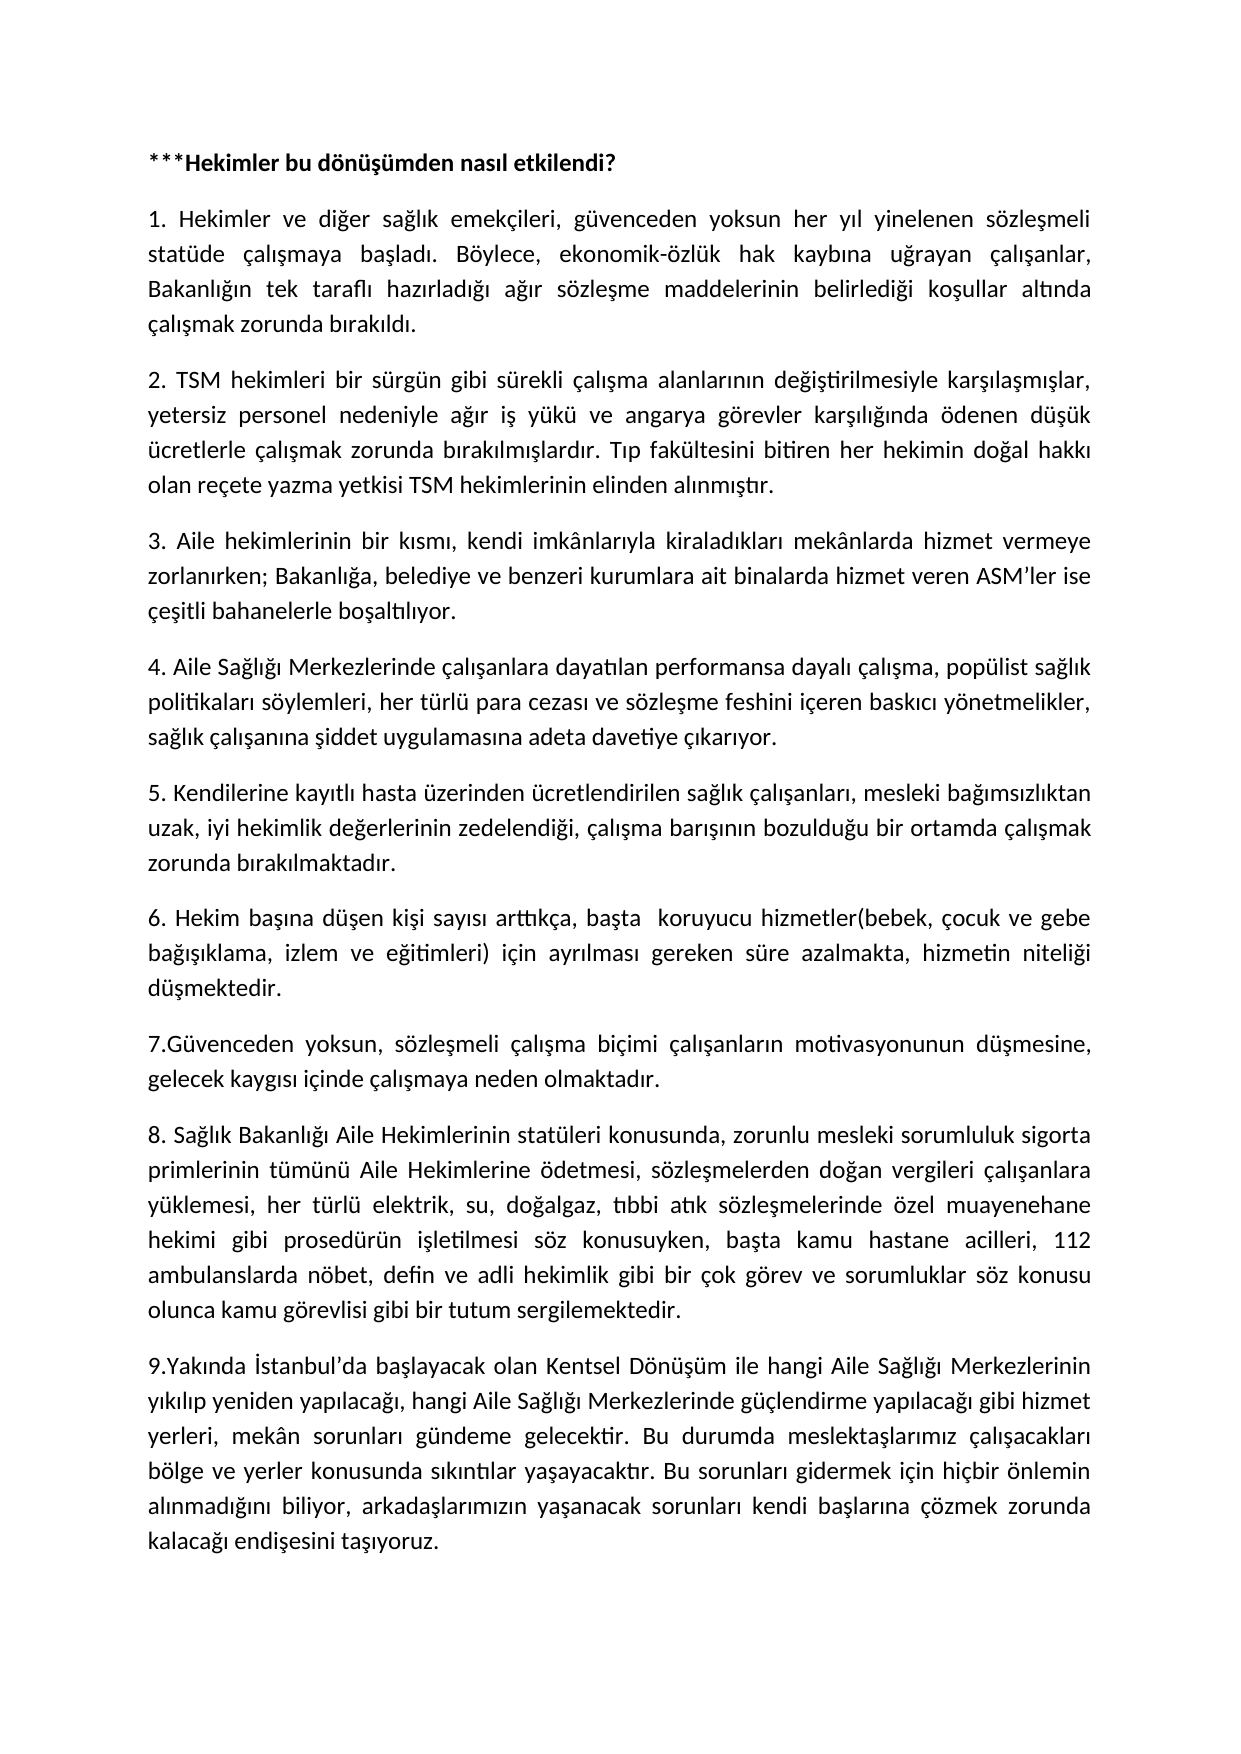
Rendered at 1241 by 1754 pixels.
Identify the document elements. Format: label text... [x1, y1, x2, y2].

text 8. Sağlık Bakanlığı Aile Hekimlerinin statüleri konusunda, zorunlu mesleki sorumluluk sigorta primlerinin tümünü Aile Hekimlerine ödetmesi, sözleşmelerden doğan vergileri çalışanlara yüklemesi, her türlü elektrik, su, doğalgaz, tıbbi atık sözleşmelerinde özel muayenehane hekimi gibi prosedürün işletilmesi söz konusuyken, başta kamu hastane acilleri, 112 ambulanslarda nöbet, defin ve adli hekimlik gibi bir çok görev ve sorumluklar söz konusu olunca kamu görevlisi gibi bir tutum sergilemektedir. [148, 1119, 1093, 1325]
text 9.Yakında İstanbul’da başlayacak olan Kentsel Dönüşüm ile hangi Aile Sağlığı Merkezlerinin yıkılıp yeniden yapılacağı, hangi Aile Sağlığı Merkezlerinde güçlendirme yapılacağı gibi hizmet yerleri, mekân sorunları gündeme gelecektir. Bu durumda meslektaşlarımız çalışacakları bölge ve yerler konusunda sıkıntılar yaşayacaktır. Bu sorunları gidermek için hiçbir önlemin alınmadığını biliyor, arkadaşlarımızın yaşanacak sorunları kendi başlarına çözmek zorunda kalacağı endişesini taşıyoruz. [148, 1350, 1093, 1556]
text ***Hekimler bu dönüşümden nasıl etkilendi? [148, 148, 1093, 178]
text 2. TSM hekimleri bir sürgün gibi sürekli çalışma alanlarının değiştirilmesiyle karşılaşmışlar, yetersiz personel nedeniyle ağır iş yükü ve angarya görevler karşılığında ödenen düşük ücretlerle çalışmak zorunda bırakılmışlardır. Tıp fakültesini bitiren her hekimin doğal hakkı olan reçete yazma yetkisi TSM hekimlerinin elinden alınmıştır. [148, 364, 1093, 500]
text 5. Kendilerine kayıtlı hasta üzerinden ücretlendirilen sağlık çalışanları, mesleki bağımsızlıktan uzak, iyi hekimlik değerlerinin zedelendiği, çalışma barışının bozulduğu bir ortamda çalışmak zorunda bırakılmaktadır. [148, 777, 1093, 877]
text 4. Aile Sağlığı Merkezlerinde çalışanlara dayatılan performansa dayalı çalışma, popülist sağlık politikaları söylemleri, her türlü para cezası ve sözleşme feshini içeren baskıcı yönetmelikler, sağlık çalışanına şiddet uygulamasına adeta davetiye çıkarıyor. [148, 651, 1093, 751]
text 1. Hekimler ve diğer sağlık emekçileri, güvenceden yoksun her yıl yinelenen sözleşmeli statüde çalışmaya başladı. Böylece, ekonomik-özlük hak kaybına uğrayan çalışanlar, Bakanlığın tek taraflı hazırladığı ağır sözleşme maddelerinin belirlediği koşullar altında çalışmak zorunda bırakıldı. [148, 203, 1093, 339]
text 3. Aile hekimlerinin bir kısmı, kendi imkânlarıyla kiraladıkları mekânlarda hizmet vermeye zorlanırken; Bakanlığa, belediye ve benzeri kurumlara ait binalarda hizmet veren ASM’ler ise çeşitli bahanelerle boşaltılıyor. [148, 525, 1093, 626]
text 6. Hekim başına düşen kişi sayısı arttıkça, başta koruyucu hizmetler(bebek, çocuk ve gebe bağışıklama, izlem ve eğitimleri) için ayrılması gereken süre azalmakta, hizmetin niteliği düşmektedir. [148, 903, 1093, 1003]
text 7.Güvenceden yoksun, sözleşmeli çalışma biçimi çalışanların motivasyonunun düşmesine, gelecek kaygısı içinde çalışmaya neden olmaktadır. [148, 1028, 1093, 1094]
